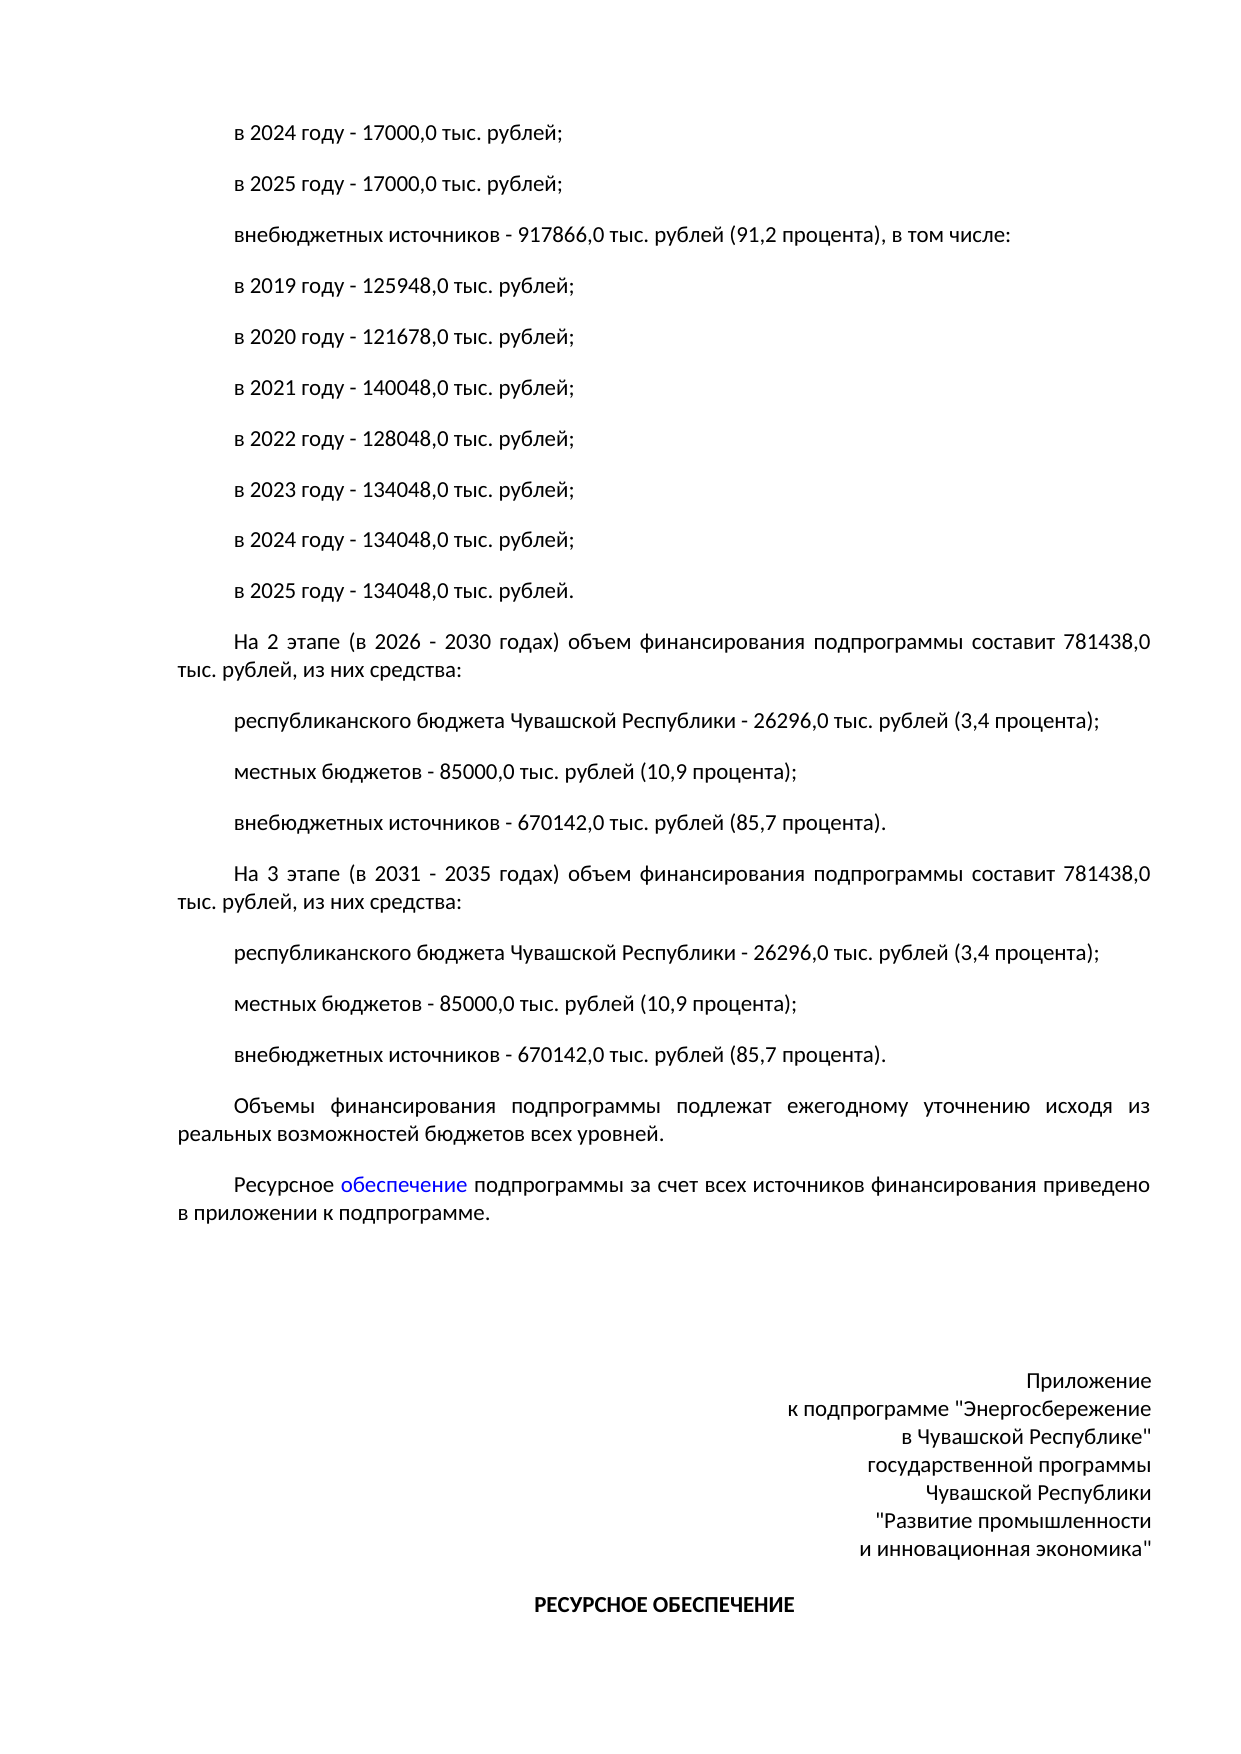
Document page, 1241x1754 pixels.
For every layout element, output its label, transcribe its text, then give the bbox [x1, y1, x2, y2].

text "Развитие промышленности [177, 1506, 1152, 1534]
title РЕСУРСНОЕ ОБЕСПЕЧЕНИЕ [177, 1590, 1152, 1618]
text внебюджетных источников - 670142,0 тыс. рублей (85,7 процента). [177, 808, 1152, 836]
text к подпрограмме "Энергосбережение [177, 1394, 1152, 1422]
text в 2021 году - 140048,0 тыс. рублей; [177, 373, 1152, 401]
text местных бюджетов - 85000,0 тыс. рублей (10,9 процента); [177, 757, 1152, 785]
text в 2025 году - 17000,0 тыс. рублей; [177, 169, 1152, 197]
text республиканского бюджета Чувашской Республики - 26296,0 тыс. рублей (3,4 процента); [177, 706, 1152, 734]
text внебюджетных источников - 917866,0 тыс. рублей (91,2 процента), в том числе: [177, 220, 1152, 248]
text в 2024 году - 17000,0 тыс. рублей; [177, 118, 1152, 146]
text в 2025 году - 134048,0 тыс. рублей. [177, 577, 1152, 604]
text в 2019 году - 125948,0 тыс. рублей; [177, 271, 1152, 299]
text Приложение [177, 1366, 1152, 1394]
text в 2022 году - 128048,0 тыс. рублей; [177, 424, 1152, 452]
text в Чувашской Республике" [177, 1422, 1152, 1450]
text республиканского бюджета Чувашской Республики - 26296,0 тыс. рублей (3,4 процента); [177, 938, 1152, 966]
text местных бюджетов - 85000,0 тыс. рублей (10,9 процента); [177, 989, 1152, 1017]
text государственной программы [177, 1450, 1152, 1478]
text Объемы финансирования подпрограммы подлежат ежегодному уточнению исходя из реальных возможностей бюджетов всех уровней. [177, 1091, 1152, 1147]
text в 2024 году - 134048,0 тыс. рублей; [177, 526, 1152, 554]
text в 2020 году - 121678,0 тыс. рублей; [177, 322, 1152, 350]
text Ресурсное обеспечение подпрограммы за счет всех источников финансирования приведено в приложении к подпрограмме. [177, 1170, 1152, 1226]
text Чувашской Республики [177, 1478, 1152, 1506]
text в 2023 году - 134048,0 тыс. рублей; [177, 475, 1152, 503]
text На 3 этапе (в 2031 - 2035 годах) объем финансирования подпрограммы составит 781438,0 тыс. рублей, из них средства: [177, 859, 1152, 915]
text На 2 этапе (в 2026 - 2030 годах) объем финансирования подпрограммы составит 781438,0 тыс. рублей, из них средства: [177, 627, 1152, 683]
text и инновационная экономика" [177, 1534, 1152, 1562]
text внебюджетных источников - 670142,0 тыс. рублей (85,7 процента). [177, 1040, 1152, 1068]
